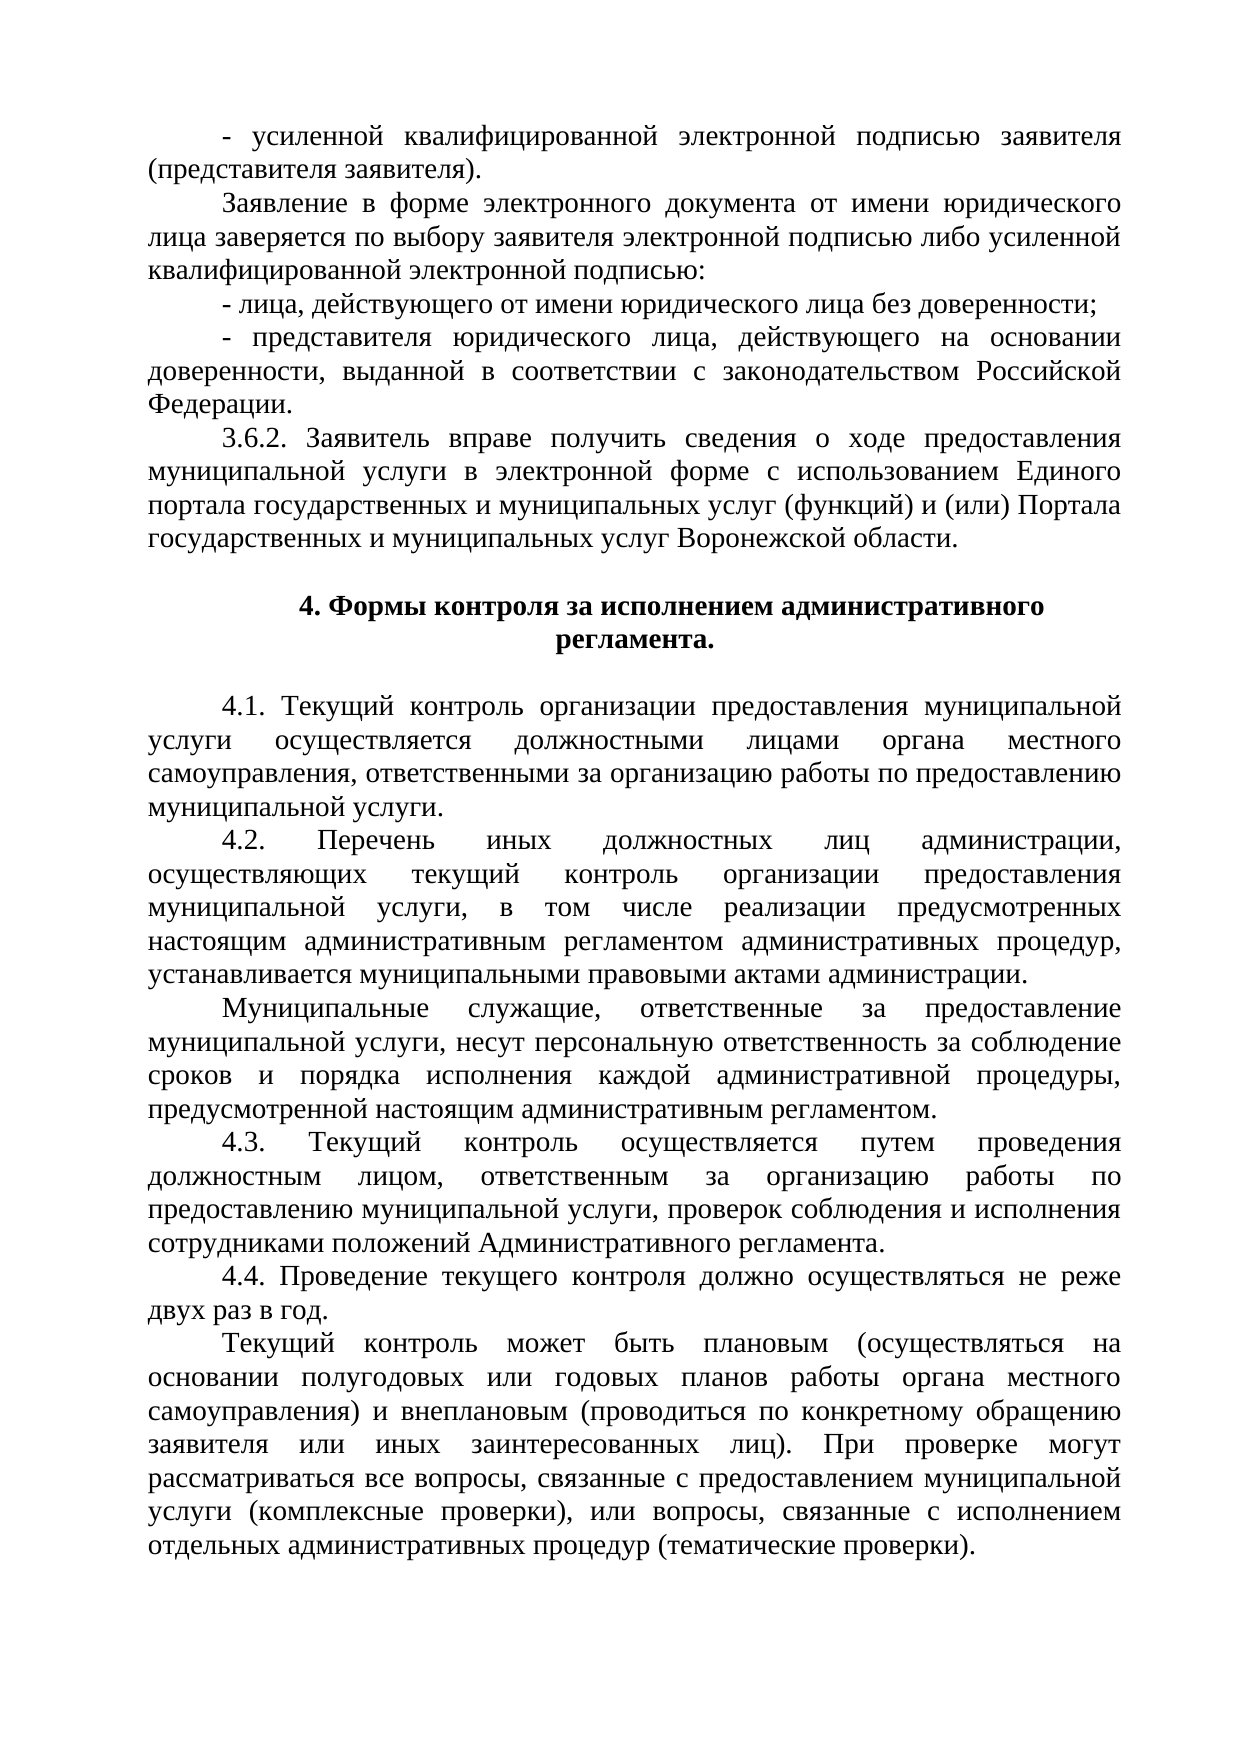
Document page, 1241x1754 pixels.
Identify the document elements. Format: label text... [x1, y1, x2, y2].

text - усиленной квалифицированной электронной подписью заявителя (представителя заявителя). [148, 118, 1122, 185]
text 4. Формы контроля за исполнением административного регламента. [148, 588, 1122, 655]
text 4.1. Текущий контроль организации предоставления муниципальной услуги осуществляется должностными лицами органа местного самоуправления, ответственными за организацию работы по предоставлению муниципальной услуги. [148, 688, 1122, 822]
text 4.4. Проведение текущего контроля должно осуществляться не реже двух раз в год. [148, 1258, 1122, 1326]
text 4.3. Текущий контроль осуществляется путем проведения должностным лицом, ответственным за организацию работы по предоставлению муниципальной услуги, проверок соблюдения и исполнения сотрудниками положений Административного регламента. [148, 1124, 1122, 1258]
text Текущий контроль может быть плановым (осуществляться на основании полугодовых или годовых планов работы органа местного самоуправления) и внеплановым (проводиться по конкретному обращению заявителя или иных заинтересованных лиц). При проверке могут рассматриваться все вопросы, связанные с предоставлением муниципальной услуги (комплексные проверки), или вопросы, связанные с исполнением отдельных административных процедур (тематические проверки). [148, 1326, 1122, 1560]
text 4.2. Перечень иных должностных лиц администрации, осуществляющих текущий контроль организации предоставления муниципальной услуги, в том числе реализации предусмотренных настоящим административным регламентом административных процедур, устанавливается муниципальными правовыми актами администрации. [148, 822, 1122, 990]
text - представителя юридического лица, действующего на основании доверенности, выданной в соответствии с законодательством Российской Федерации. [148, 319, 1122, 420]
text 3.6.2. Заявитель вправе получить сведения о ходе предоставления муниципальной услуги в электронной форме с использованием Единого портала государственных и муниципальных услуг (функций) и (или) Портала государственных и муниципальных услуг Воронежской области. [148, 420, 1122, 554]
text Муниципальные служащие, ответственные за предоставление муниципальной услуги, несут персональную ответственность за соблюдение сроков и порядка исполнения каждой административной процедуры, предусмотренной настоящим административным регламентом. [148, 990, 1122, 1124]
text - лица, действующего от имени юридического лица без доверенности; [148, 286, 1122, 319]
text Заявление в форме электронного документа от имени юридического лица заверяется по выбору заявителя электронной подписью либо усиленной квалифицированной электронной подписью: [148, 185, 1122, 286]
